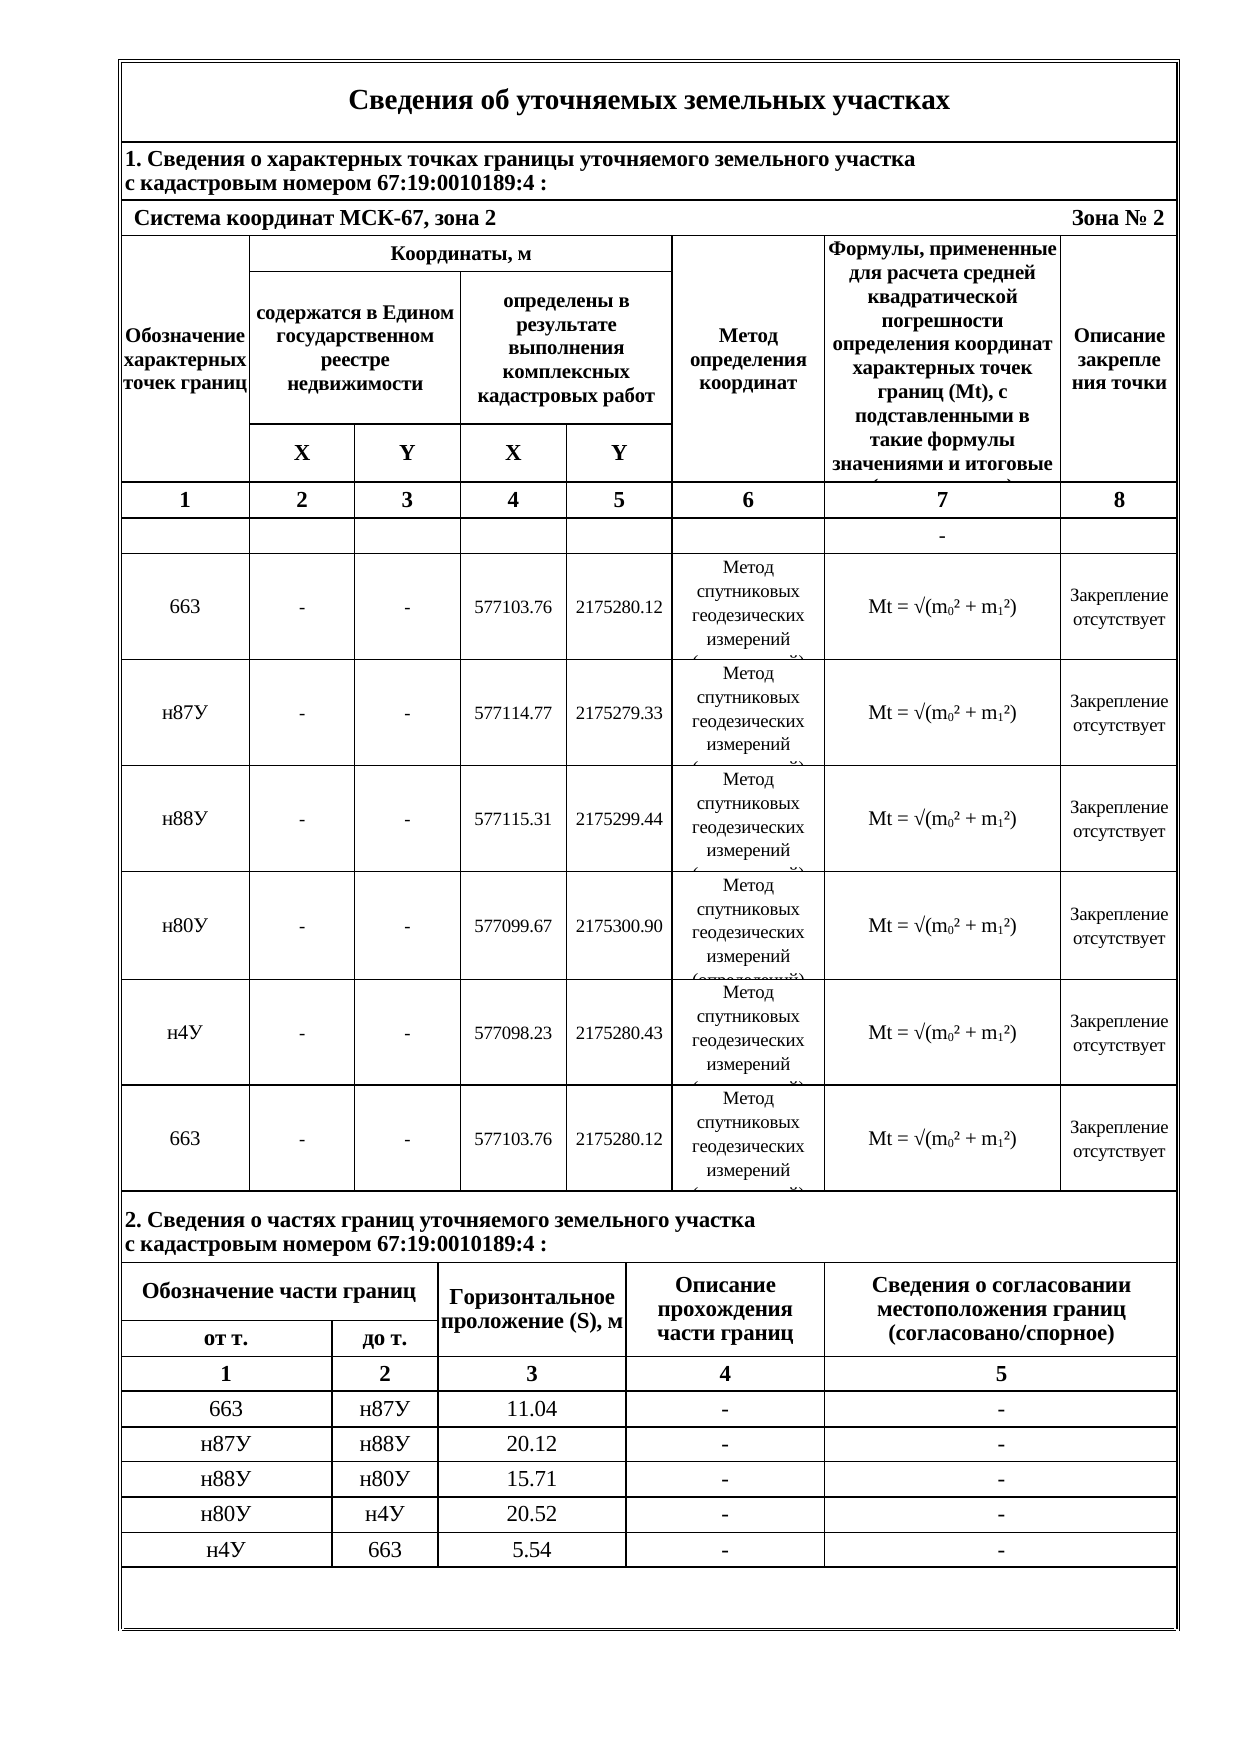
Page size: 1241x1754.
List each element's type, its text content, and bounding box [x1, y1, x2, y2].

table_cell Mt = √(m0² + m1²) [825, 660, 1060, 765]
table_cell - [825, 1498, 1176, 1532]
table_cell [567, 519, 671, 553]
table_cell Метод спутниковых геодезических измерений (определений) [673, 1086, 824, 1190]
table_cell 663 [122, 554, 249, 659]
table_cell Метод спутниковых геодезических измерений (определений) [673, 554, 824, 659]
table_cell Закрепление отсутствует [1061, 1086, 1176, 1190]
table_cell 2175279.33 [567, 660, 671, 765]
table_cell Метод определения координат [673, 236, 824, 481]
table_cell - [355, 660, 460, 765]
table_cell 1 [122, 1357, 331, 1390]
table_cell - [355, 980, 460, 1084]
table_cell 4 [461, 483, 566, 517]
table_cell - [250, 980, 354, 1084]
table_cell Метод спутниковых геодезических измерений (определений) [673, 766, 824, 871]
table_cell Метод спутниковых геодезических измерений (определений) [673, 660, 824, 765]
table_cell н88У [122, 766, 249, 871]
table_cell Зона № 2 [824, 201, 1166, 235]
table_cell 4 [627, 1357, 824, 1390]
table_cell содержатся в Едином государственном реестре недвижимости [250, 272, 460, 423]
table_cell - [627, 1498, 824, 1532]
table_cell Закрепление отсутствует [1061, 766, 1176, 871]
table_cell [250, 519, 354, 553]
table_cell 577098.23 [461, 980, 566, 1084]
table_cell 1 [122, 483, 249, 517]
table_cell Сведения о согласовании местоположения границ (согласовано/спорное) [825, 1263, 1176, 1356]
table_cell [120, 1628, 1178, 1687]
table_cell Координаты, м [250, 236, 671, 271]
table_cell - [250, 660, 354, 765]
table_cell - [825, 519, 1060, 553]
table_cell 2 [333, 1357, 437, 1390]
table_cell 11.04 [439, 1392, 625, 1426]
table_cell Горизонтальное проложение (S), м [439, 1263, 625, 1356]
table_cell Закрепление отсутствует [1061, 872, 1176, 978]
table_cell Обозначение характерных точек границ [122, 236, 249, 481]
table_cell н80У [122, 872, 249, 978]
table_cell Закрепление отсутствует [1061, 554, 1176, 659]
table_cell - [250, 766, 354, 871]
table_cell н4У [122, 1533, 331, 1566]
table_cell 2175300.90 [567, 872, 671, 978]
table_cell - [825, 1533, 1176, 1566]
table_cell Описание закрепле ния точки [1061, 236, 1176, 481]
table_cell определены в результате выполнения комплексных кадастровых работ [461, 272, 671, 423]
table_cell - [355, 1086, 460, 1190]
table_cell Mt = √(m0² + m1²) [825, 766, 1060, 871]
table_cell Закрепление отсутствует [1061, 660, 1176, 765]
table_cell н87У [122, 660, 249, 765]
table_cell - [627, 1392, 824, 1426]
table_cell [355, 519, 460, 553]
table_cell 577115.31 [461, 766, 566, 871]
table_cell н80У [122, 1498, 331, 1532]
table_cell - [355, 766, 460, 871]
table_cell Метод спутниковых геодезических измерений (определений) [673, 980, 824, 1084]
table_cell 2. Сведения о частях границ уточняемого земельного участка с кадастровым номером 67:19:0010189:4 : [122, 1202, 1176, 1262]
table_cell [1166, 201, 1176, 235]
table_cell 663 [122, 1392, 331, 1426]
table_cell 15.71 [439, 1462, 625, 1496]
table_cell X [461, 425, 566, 481]
table_cell Описание прохождения части границ [627, 1263, 824, 1356]
table_cell 5 [567, 483, 671, 517]
table_cell [122, 519, 249, 553]
table_cell - [355, 872, 460, 978]
table_cell Mt = √(m0² + m1²) [825, 1086, 1060, 1190]
table_cell 5 [825, 1357, 1176, 1390]
table_cell Закрепление отсутствует [1061, 980, 1176, 1084]
table_cell - [627, 1428, 824, 1461]
table_cell 3 [355, 483, 460, 517]
table_cell - [825, 1428, 1176, 1461]
table_cell н87У [333, 1392, 437, 1426]
table_cell 2175280.12 [567, 554, 671, 659]
table_cell 2175299.44 [567, 766, 671, 871]
table_cell - [250, 554, 354, 659]
table_cell [122, 1192, 1176, 1202]
table_cell 20.52 [439, 1498, 625, 1532]
table_cell 3 [439, 1357, 625, 1390]
table_cell 6 [673, 483, 824, 517]
table_cell н4У [122, 980, 249, 1084]
table_cell [814, 201, 824, 235]
table_cell Метод спутниковых геодезических измерений (определений) [673, 872, 824, 978]
table_cell 2 [250, 483, 354, 517]
table_cell Y [355, 425, 460, 481]
table_cell Mt = √(m0² + m1²) [825, 554, 1060, 659]
table_cell от т. [122, 1321, 331, 1356]
table_cell - [825, 1392, 1176, 1426]
table_cell Формулы, примененные для расчета средней квадратической погрешности определения координат характерных точек границ (Mt), с подставленными в такие формулы значениями и итоговые (вычисленные) значения Mt, м [825, 236, 1060, 481]
table_cell 5.54 [439, 1533, 625, 1566]
table_cell Y [567, 425, 671, 481]
table_cell - [355, 554, 460, 659]
table_cell - [250, 872, 354, 978]
table_cell 577099.67 [461, 872, 566, 978]
table_cell 2175280.43 [567, 980, 671, 1084]
table_cell [122, 201, 132, 235]
table_cell н80У [333, 1462, 437, 1496]
table_cell 2175280.12 [567, 1086, 671, 1190]
table_cell 663 [333, 1533, 437, 1566]
table_cell [673, 519, 824, 553]
table_cell н87У [122, 1428, 331, 1461]
table_cell - [250, 1086, 354, 1190]
table_cell Сведения об уточняемых земельных участках [122, 63, 1176, 141]
table_cell 577103.76 [461, 1086, 566, 1190]
table_cell Mt = √(m0² + m1²) [825, 872, 1060, 978]
table_cell 20.12 [439, 1428, 625, 1461]
table_cell н88У [333, 1428, 437, 1461]
table_cell н88У [122, 1462, 331, 1496]
table_cell [461, 519, 566, 553]
table_cell до т. [333, 1321, 437, 1356]
table_cell н4У [333, 1498, 437, 1532]
table_cell 7 [825, 483, 1060, 517]
table_cell 577114.77 [461, 660, 566, 765]
table_cell 663 [122, 1086, 249, 1190]
table_cell Обозначение части границ [122, 1263, 437, 1320]
table_cell Система координат МСК-67, зона 2 [132, 201, 814, 235]
table_cell [1061, 519, 1176, 553]
table_cell - [825, 1462, 1176, 1496]
table_cell Mt = √(m0² + m1²) [825, 980, 1060, 1084]
table_cell - [627, 1533, 824, 1566]
table_cell 1. Сведения о характерных точках границы уточняемого земельного участка с кадастровым номером 67:19:0010189:4 : [122, 143, 1176, 199]
table_cell - [627, 1462, 824, 1496]
table_cell 577103.76 [461, 554, 566, 659]
table_cell [122, 1568, 1176, 1628]
table_cell X [250, 425, 354, 481]
table_cell 8 [1061, 483, 1176, 517]
